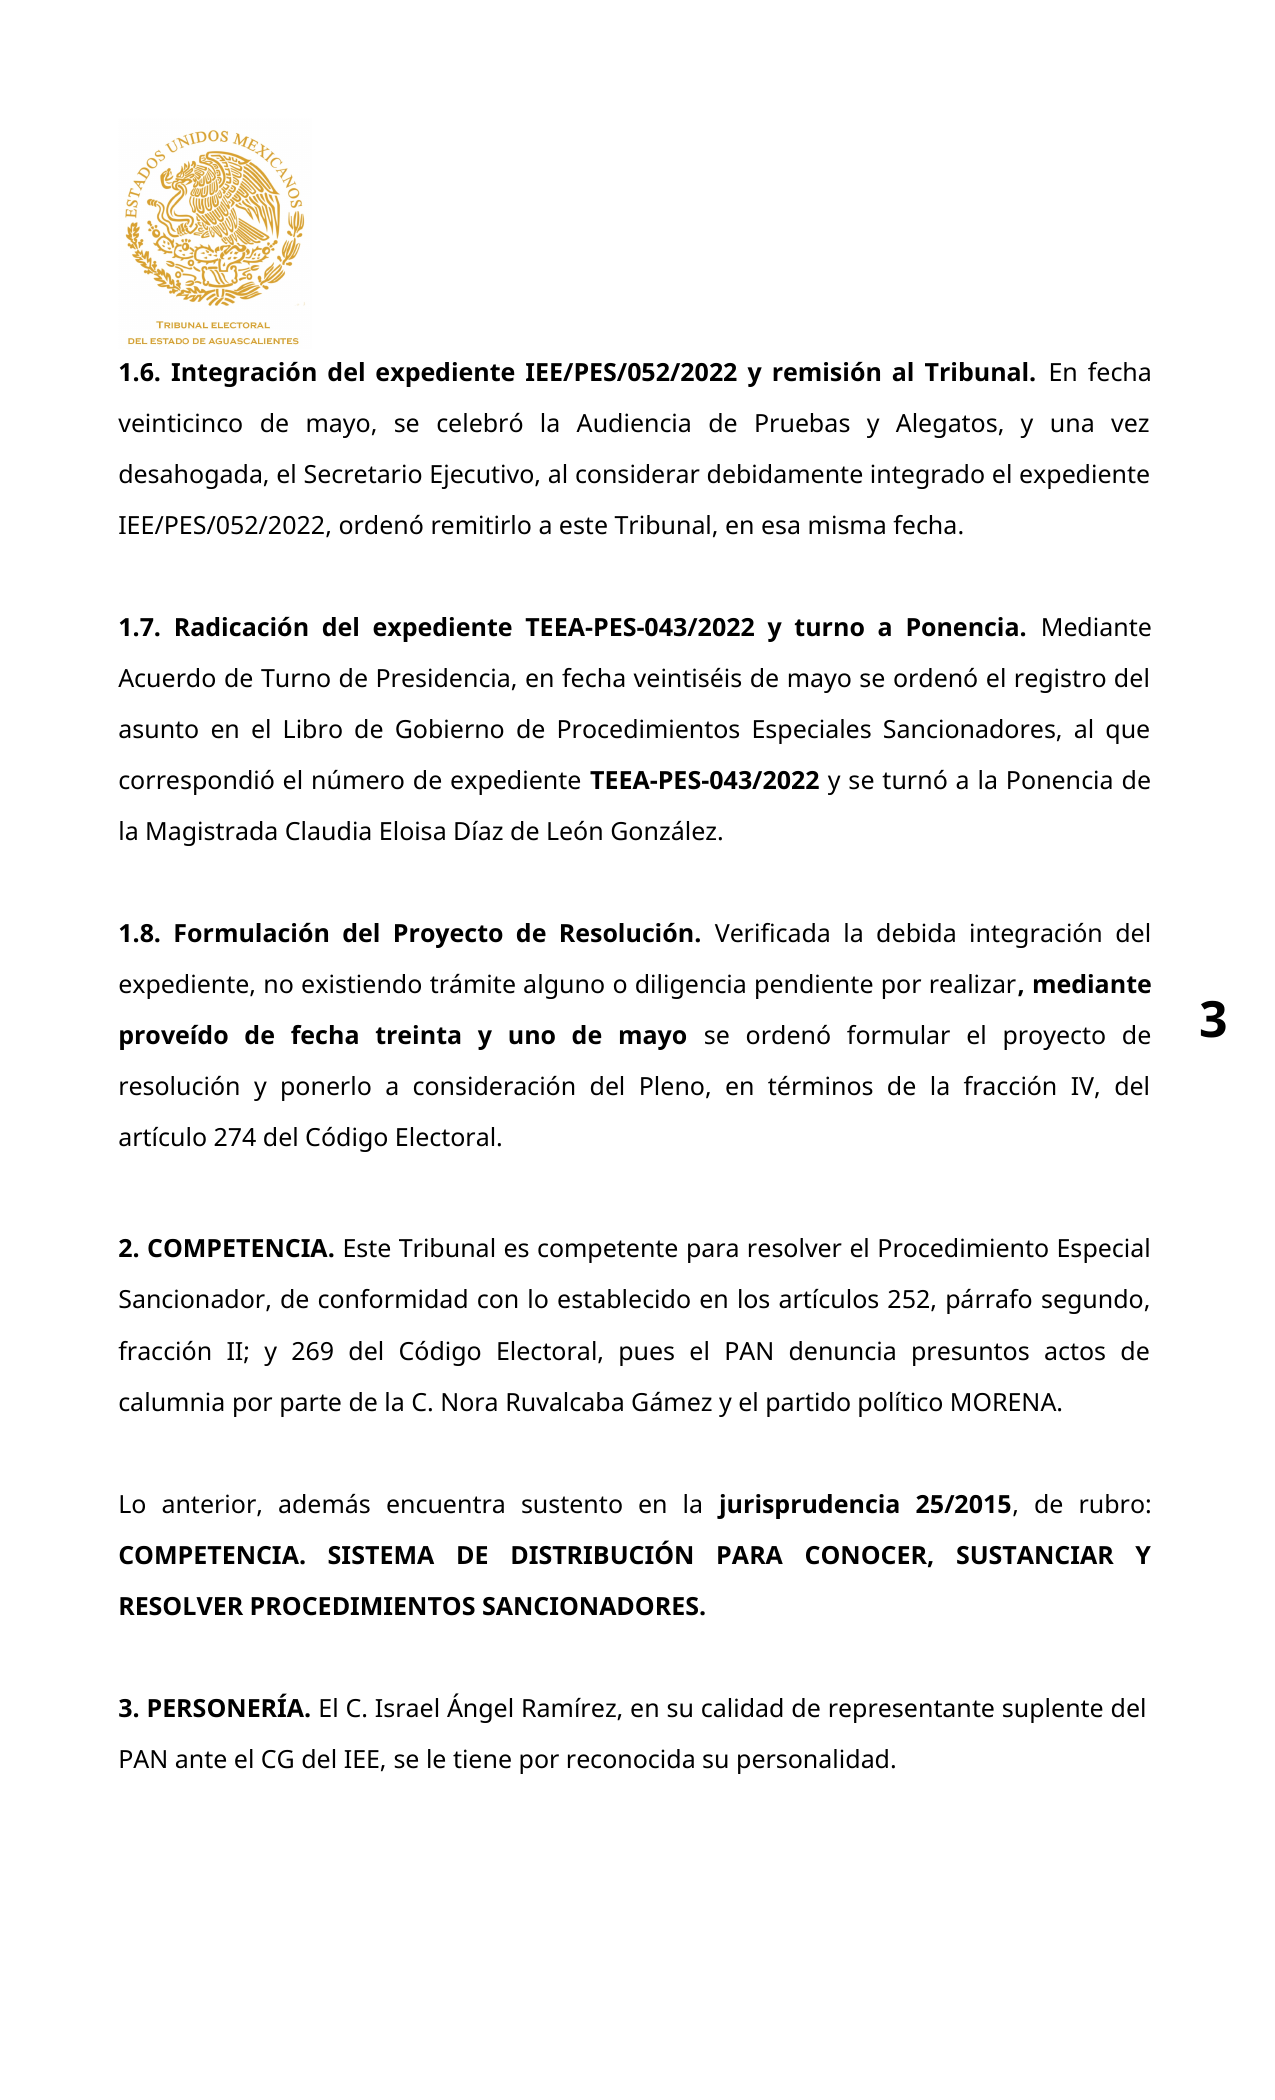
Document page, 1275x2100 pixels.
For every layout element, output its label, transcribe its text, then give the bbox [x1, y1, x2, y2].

list Lo anterior, además encuentra sustento en la jurisprudencia 25/2015, de rubro: COMPETENCIA. SISTEMA DE DISTRIBUCIÓN PARA CONOCER, SUSTANCIAR Y RESOLVER PROCEDIMIENTOS SANCIONADORES. [118, 1486, 1152, 1622]
list 1.8. Formulación del Proyecto de Resolución. Verificada la debida integración del expediente, no existiendo trámite alguno o diligencia pendiente por realizar, mediante proveído de fecha treinta y uno de mayo se ordenó formular el proyecto de resolución y ponerlo a consideración del Pleno, en términos de la fracción IV, del artículo 274 del Código Electoral. [118, 916, 1152, 1154]
list 3. PERSONERÍA. El C. Israel Ángel Ramírez, en su calidad de representante suplente del PAN ante el CG del IEE, se le tiene por reconocida su personalidad. [118, 1691, 1148, 1776]
text 2. COMPETENCIA. Este Tribunal es competente para resolver el Procedimiento Especial Sancionador, de conformidad con lo establecido en los artículos 252, párrafo segundo, fracción II; y 269 del Código Electoral, pues el PAN denuncia presuntos actos de calumnia por parte de la C. Nora Ruvalcaba Gámez y el partido político MORENA. [118, 1231, 1152, 1418]
picture [118, 118, 312, 349]
text 1.6. Integración del expediente IEE/PES/052/2022 y remisión al Tribunal. En fecha veinticinco de mayo, se celebró la Audiencia de Pruebas y Alegatos, y una vez desahogada, el Secretario Ejecutivo, al considerar debidamente integrado el expediente IEE/PES/052/2022, ordenó remitirlo a este Tribunal, en esa misma fecha. [118, 354, 1152, 542]
list 1.7. Radicación del expediente TEEA-PES-043/2022 y turno a Ponencia. Mediante Acuerdo de Turno de Presidencia, en fecha veintiséis de mayo se ordenó el registro del asunto en el Libro de Gobierno de Procedimientos Especiales Sancionadores, al que correspondió el número de expediente TEEA-PES-043/2022 y se turnó a la Ponencia de la Magistrada Claudia Eloisa Díaz de León González. [118, 610, 1152, 848]
